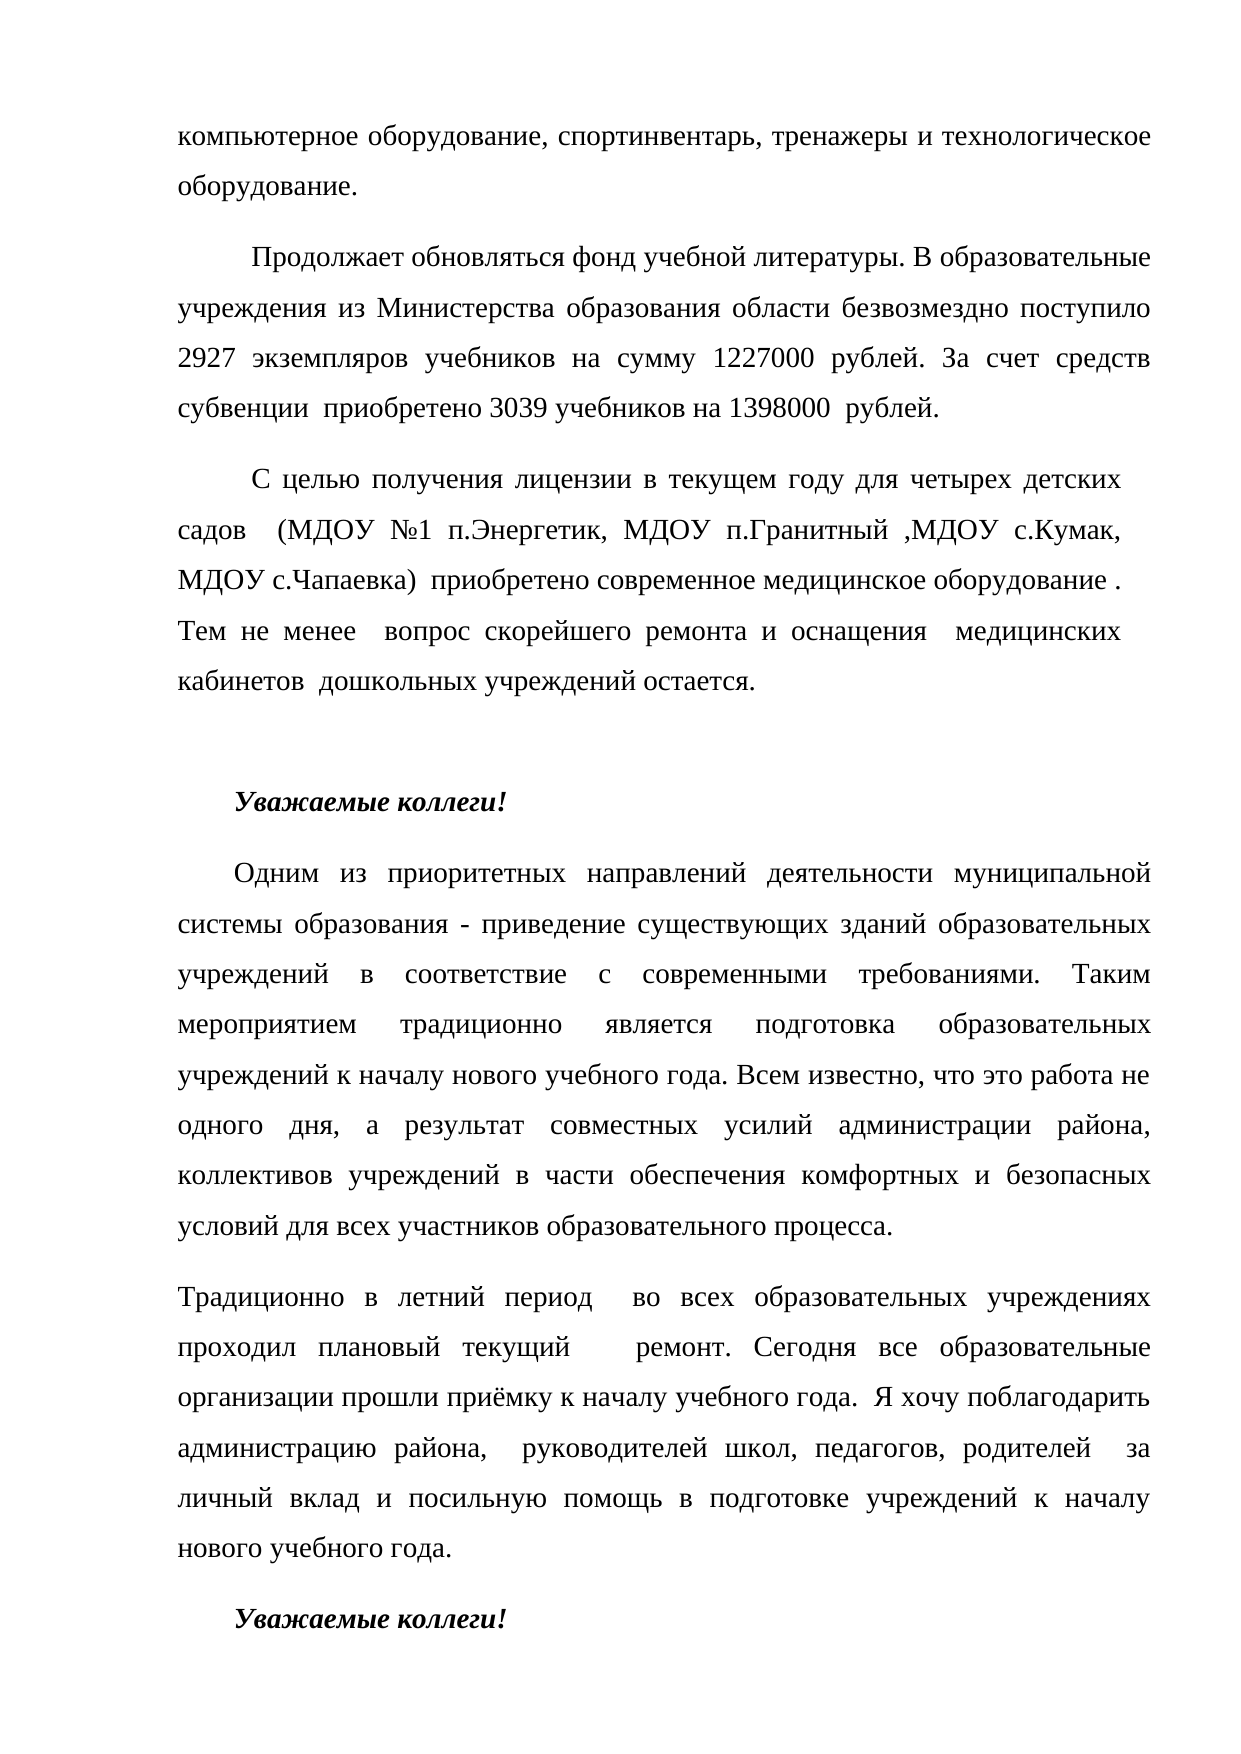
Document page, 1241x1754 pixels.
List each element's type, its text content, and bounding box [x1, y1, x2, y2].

text Традиционно в летний период во всех образовательных учреждениях проходил плановый текущий ремонт. Сегодня все образовательные организации прошли приёмку к началу учебного года. Я хочу поблагодарить администрацию района, руководителей школ, педагогов, родителей за личный вклад и посильную помощь в подготовке учреждений к началу нового учебного года. [177, 1279, 1152, 1564]
text Продолжает обновляться фонд учебной литературы. В образовательные учреждения из Министерства образования области безвозмездно поступило 2927 экземпляров учебников на сумму 1227000 рублей. За счет средств субвенции приобретено 3039 учебников на 1398000 рублей. [177, 239, 1152, 424]
text Одним из приоритетных направлений деятельности муниципальной системы образования - приведение существующих зданий образовательных учреждений в соответствие с современными требованиями. Таким мероприятием традиционно является подготовка образовательных учреждений к началу нового учебного года. Всем известно, что это работа не одного дня, а результат совместных усилий администрации района, коллективов учреждений в части обеспечения комфортных и безопасных условий для всех участников образовательного процесса. [177, 856, 1152, 1241]
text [177, 118, 1152, 202]
text Уважаемые коллеги! [177, 1602, 1152, 1635]
text С целью получения лицензии в текущем году для четырех детских садов (МДОУ №1 п.Энергетик, МДОУ п.Гранитный ,МДОУ с.Кумак, МДОУ с.Чапаевка) приобретено современное медицинское оборудование . Тем не менее вопрос скорейшего ремонта и оснащения медицинских кабинетов дошкольных учреждений остается. [177, 462, 1122, 696]
text Уважаемые коллеги! [177, 784, 1152, 818]
